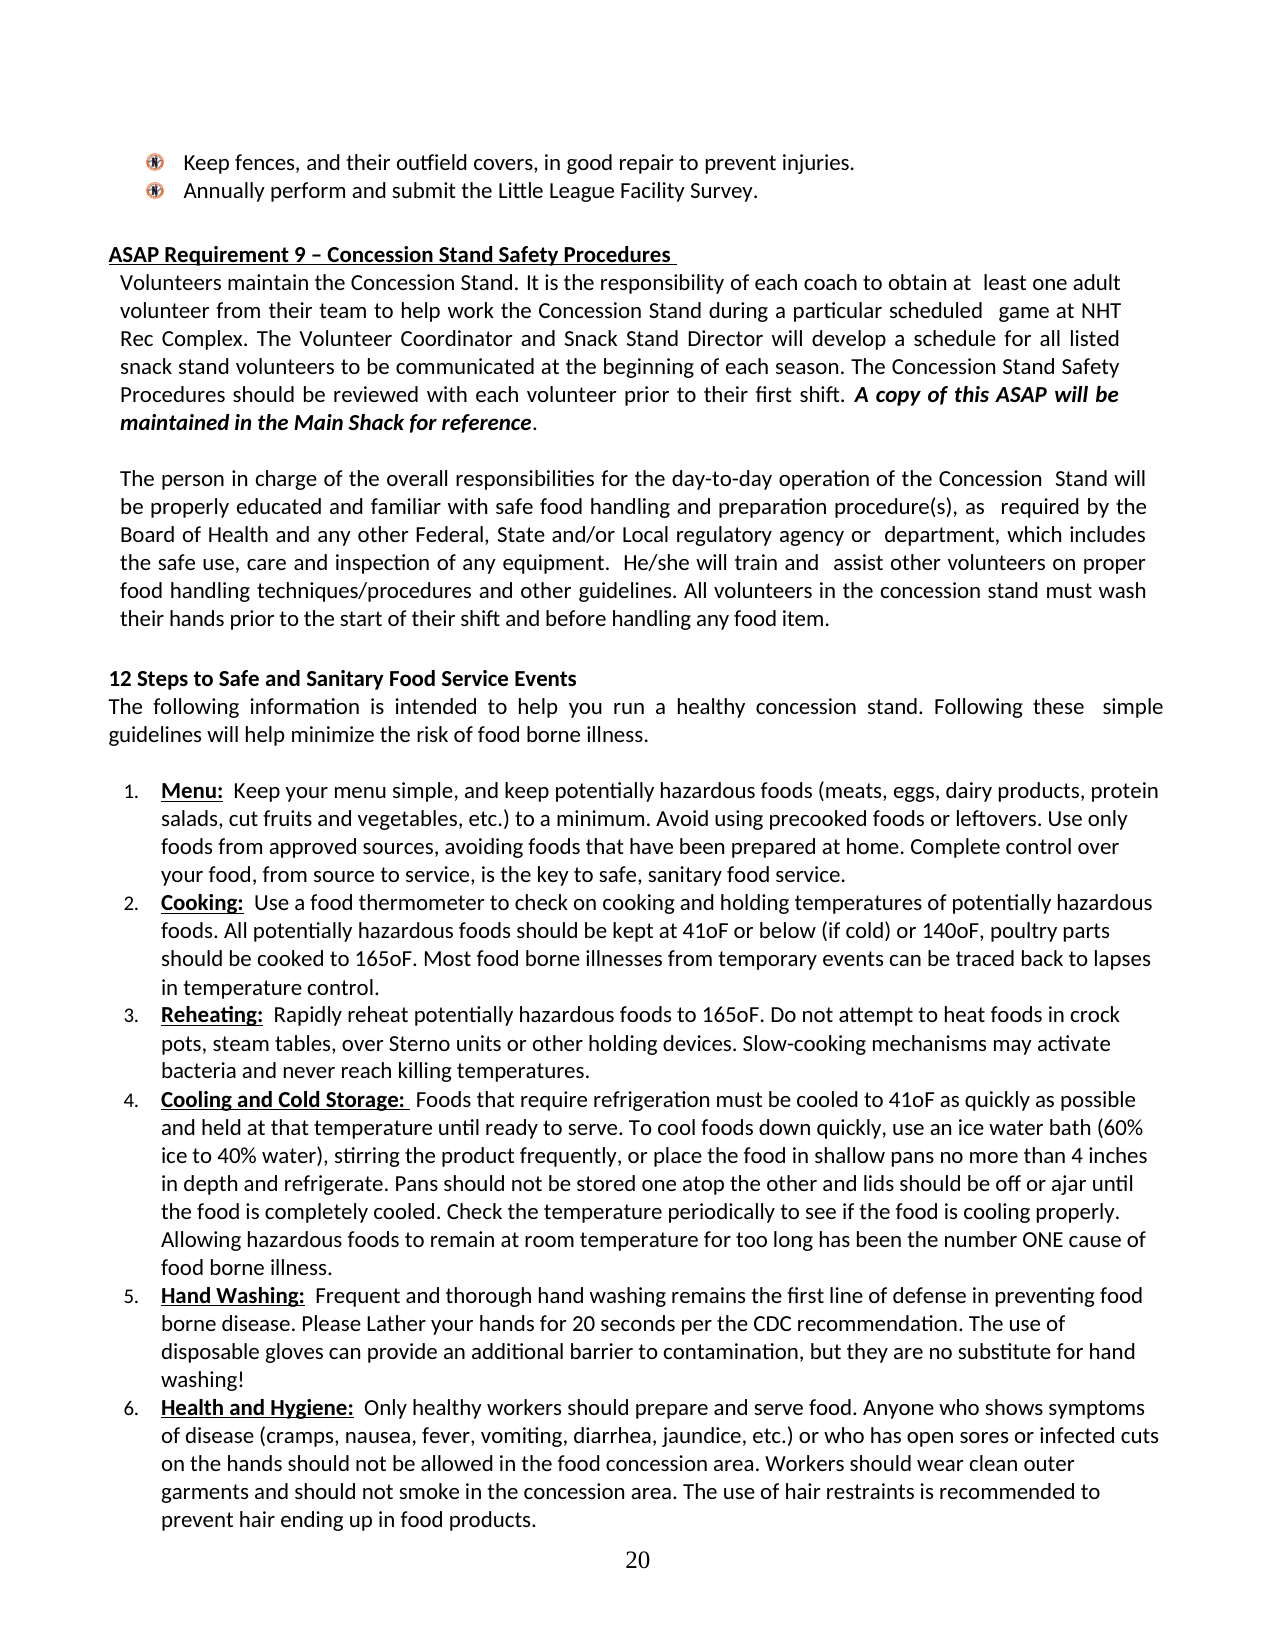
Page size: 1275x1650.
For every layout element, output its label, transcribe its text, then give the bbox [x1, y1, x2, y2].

list Menu: Keep your menu simple, and keep potentially hazardous foods (meats, eggs, dairy products, protein salads, cut fruits and vegetables, etc.) to a minimum. Avoid using precooked foods or leftovers. Use only foods from approved sources, avoiding foods that have been prepared at home. Complete control over your food, from source to service, is the key to safe, sanitary food service. [123, 776, 1164, 888]
list Health and Hygiene: Only healthy workers should prepare and serve food. Anyone who shows symptoms of disease (cramps, nausea, fever, vomiting, diarrhea, jaundice, etc.) or who has open sores or infected cuts on the hands should not be allowed in the food concession area. Workers should wear clean outer garments and should not smoke in the concession area. The use of hair restraints is recommended to prevent hair ending up in food products. [123, 1393, 1164, 1533]
list Cooking: Use a food thermometer to check on cooking and holding temperatures of potentially hazardous foods. All potentially hazardous foods should be kept at 41oF or below (if cold) or 140oF, poultry parts should be cooked to 165oF. Most food borne illnesses from temporary events can be traced back to lapses in temperature control. [123, 888, 1164, 1001]
text Volunteers maintain the Concession Stand. It is the responsibility of each coach to obtain at least one adult volunteer from their team to help work the Concession Stand during a particular scheduled game at NHT Rec Complex. The Volunteer Coordinator and Snack Stand Director will develop a schedule for all listed snack stand volunteers to be communicated at the beginning of each season. The Concession Stand Safety Procedures should be reviewed with each volunteer prior to their first shift. A copy of this ASAP will be maintained in the Main Shack for reference. [120, 268, 1121, 436]
text The person in charge of the overall responsibilities for the day-to-day operation of the Concession Stand will be properly educated and familiar with safe food handling and preparation procedure(s), as required by the Board of Health and any other Federal, State and/or Local regulatory agency or department, which includes the safe use, care and inspection of any equipment. He/she will train and assist other volunteers on proper food handling techniques/procedures and other guidelines. All volunteers in the concession stand must wash their hands prior to the start of their shift and before handling any food item. [120, 464, 1147, 632]
picture [146, 153, 164, 171]
list Annually perform and submit the Little League Facility Survey. [146, 176, 1164, 204]
list Keep fences, and their outfield covers, in good repair to prevent injuries. [146, 146, 1164, 176]
picture [146, 182, 164, 199]
list Reheating: Rapidly reheat potentially hazardous foods to 165oF. Do not attempt to heat foods in crock pots, steam tables, over Sterno units or other holding devices. Slow-cooking mechanisms may activate bacteria and never reach killing temperatures. [123, 1001, 1164, 1085]
list Hand Washing: Frequent and thorough hand washing remains the first line of defense in preventing food borne disease. Please Lather your hands for 20 seconds per the CDC recommendation. The use of disposable gloves can provide an additional barrier to contamination, but they are no substitute for hand washing! [123, 1281, 1164, 1393]
text ASAP Requirement 9 – Concession Stand Safety Procedures [108, 240, 1164, 268]
text 12 Steps to Safe and Sanitary Food Service Events [108, 664, 1164, 692]
list Cooling and Cold Storage: Foods that require refrigeration must be cooled to 41oF as quickly as possible and held at that temperature until ready to serve. To cool foods down quickly, use an ice water bath (60% ice to 40% water), stirring the product frequently, or place the food in shallow pans no more than 4 inches in depth and refrigerate. Pans should not be stored one atop the other and lids should be off or ajar until the food is completely cooled. Check the temperature periodically to see if the food is cooling properly. Allowing hazardous foods to remain at room temperature for too long has been the number ONE cause of food borne illness. [123, 1085, 1164, 1281]
text The following information is intended to help you run a healthy concession stand. Following these simple guidelines will help minimize the risk of food borne illness. [108, 692, 1164, 748]
